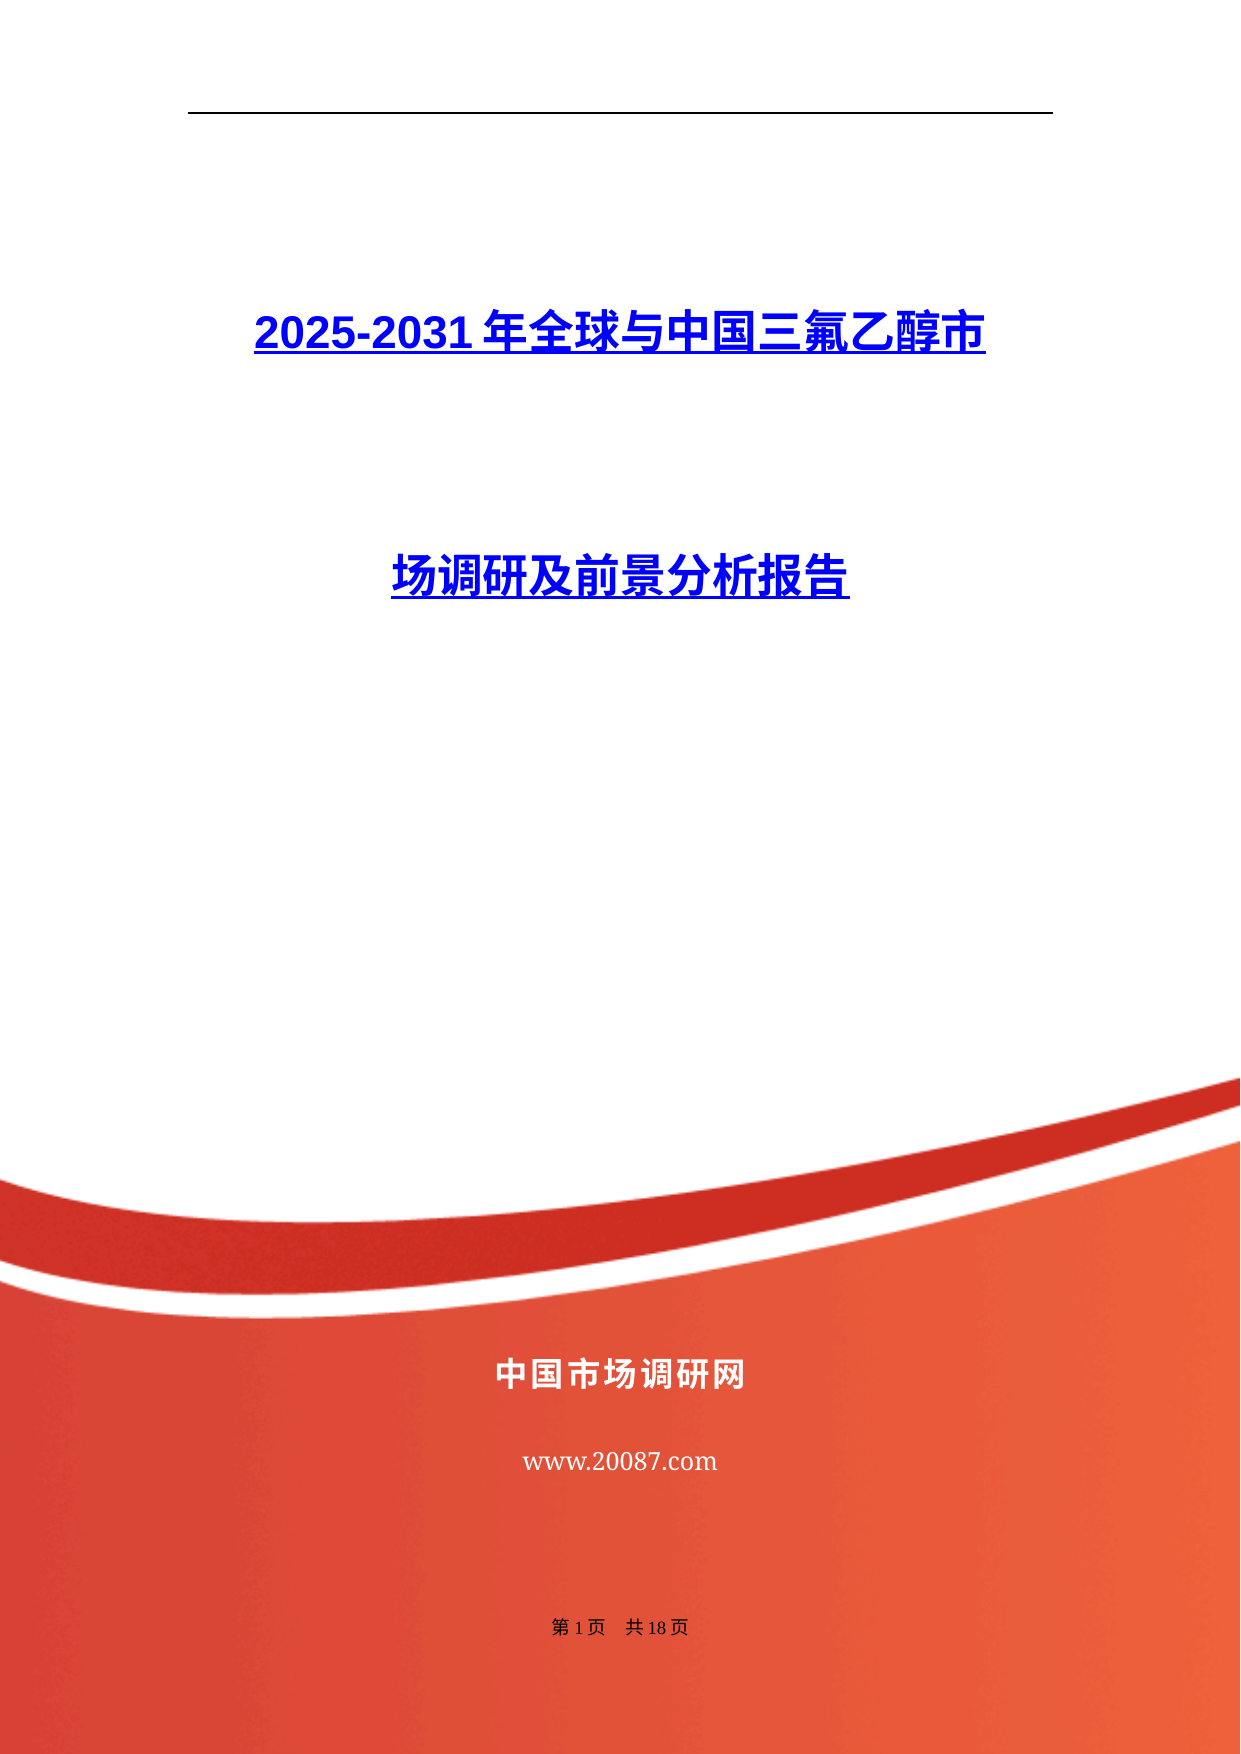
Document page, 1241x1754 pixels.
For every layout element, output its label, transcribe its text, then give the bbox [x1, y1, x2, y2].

subtitle 中国市场调研网 [187, 1339, 1053, 1404]
picture [0, 1006, 1241, 1754]
text www.20087.com [187, 1428, 1053, 1493]
table_header 2025-2031年全球与中国三氟乙醇市场调研及前景分析报告 [188, 207, 1053, 773]
